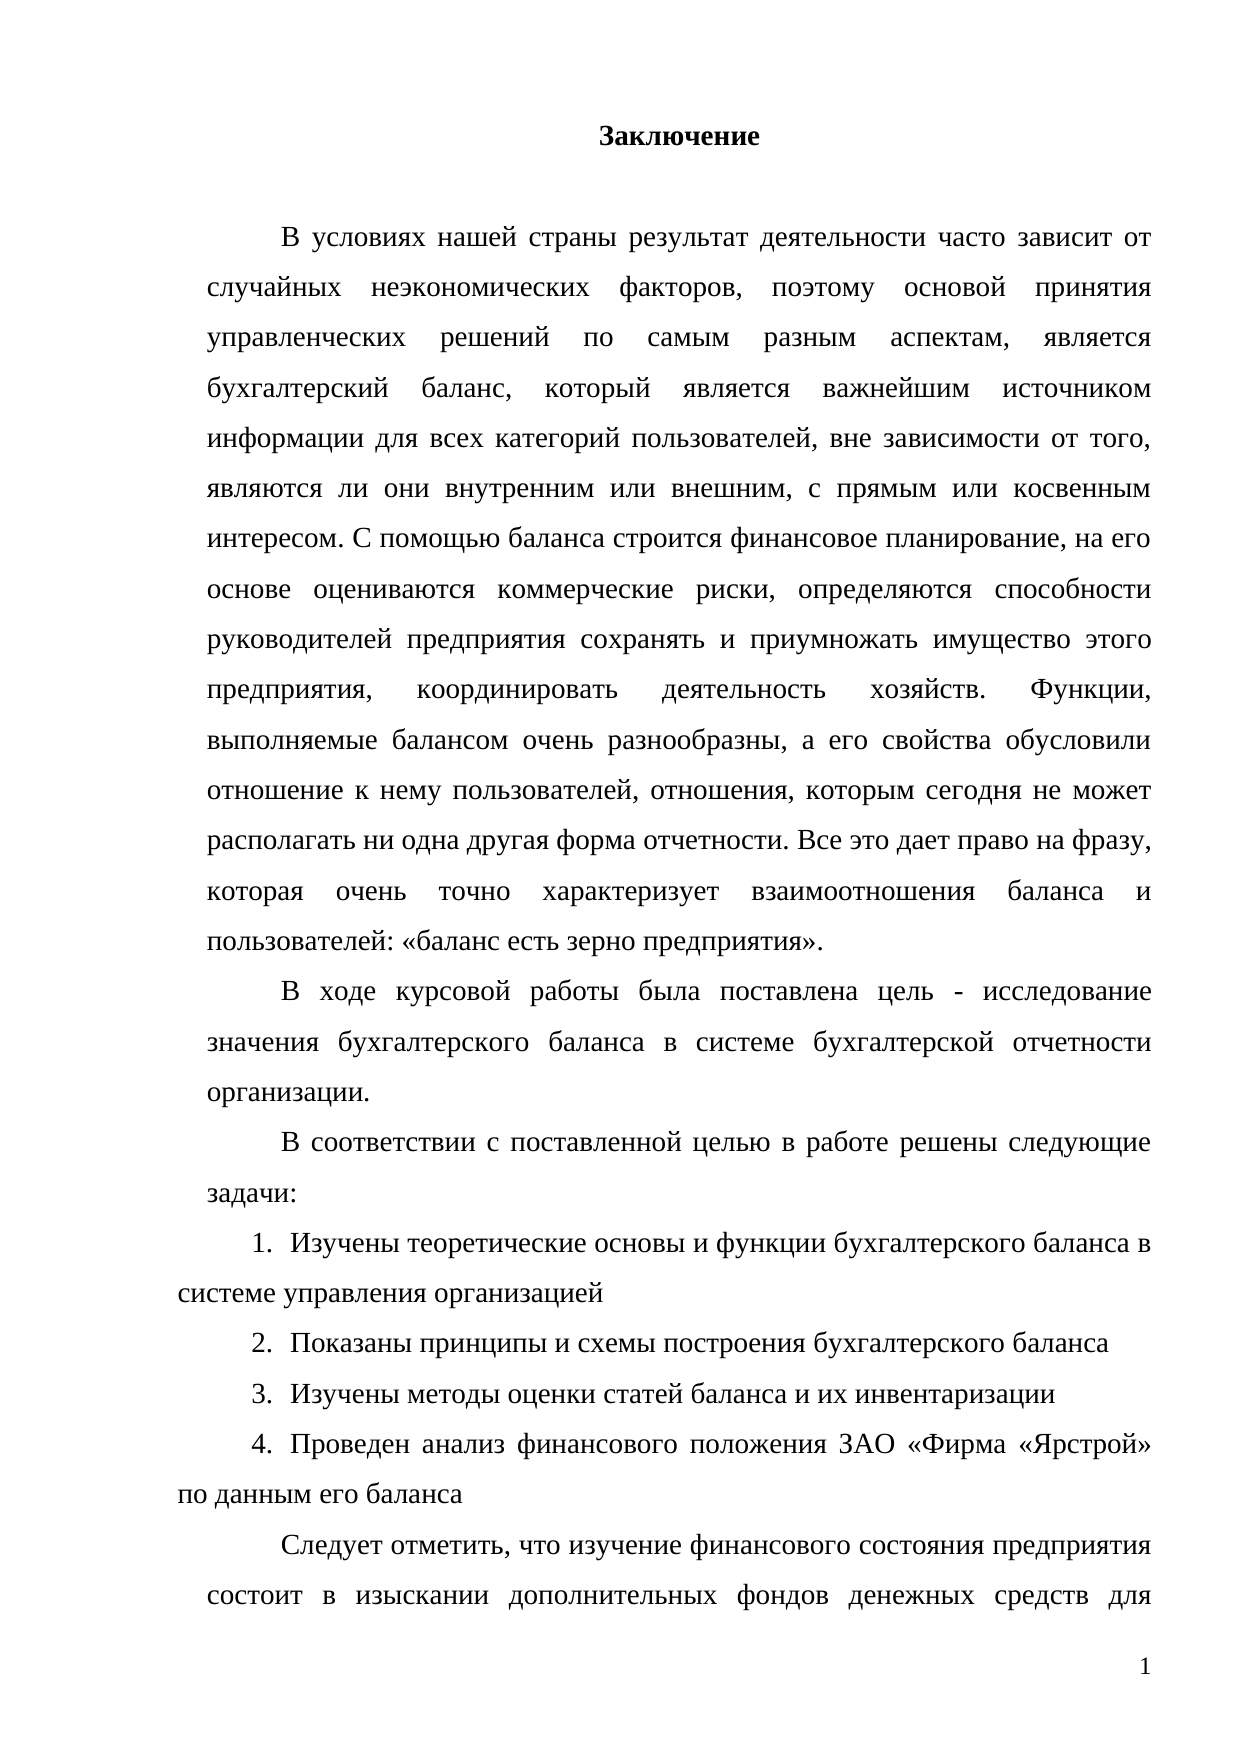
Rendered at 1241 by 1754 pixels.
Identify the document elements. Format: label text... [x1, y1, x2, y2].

text В условиях нашей страны результат деятельности часто зависит от случайных неэкономических факторов, поэтому основой принятия управленческих решений по самым разным аспектам, является бухгалтерский баланс, который является важнейшим источником информации для всех категорий пользователей, вне зависимости от того, являются ли они внутренним или внешним, с прямым или косвенным интересом. С помощью баланса строится финансовое планирование, на его основе оцениваются коммерческие риски, определяются способности руководителей предприятия сохранять и приумножать имущество этого предприятия, координировать деятельность хозяйств. Функции, выполняемые балансом очень разнообразны, а его свойства обусловили отношение к нему пользователей, отношения, которым сегодня не может располагать ни одна другая форма отчетности. Все это дает право на фразу, которая очень точно характеризует взаимоотношения баланса и пользователей: «баланс есть зерно предприятия». [207, 219, 1152, 957]
list Изучены теоретические основы и функции бухгалтерского баланса в системе управления организацией [177, 1225, 1152, 1309]
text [207, 1527, 1152, 1611]
text В ходе курсовой работы была поставлена цель - исследование значения бухгалтерского баланса в системе бухгалтерской отчетности организации. [207, 973, 1152, 1108]
list Показаны принципы и схемы построения бухгалтерского баланса [177, 1326, 1152, 1359]
list Изучены методы оценки статей баланса и их инвентаризации [177, 1376, 1152, 1409]
text Заключение [207, 118, 1152, 152]
text В соответствии с поставленной целью в работе решены следующие задачи: [207, 1124, 1152, 1208]
list Проведен анализ финансового положения ЗАО «Фирма «Ярстрой» по данным его баланса [177, 1426, 1152, 1510]
